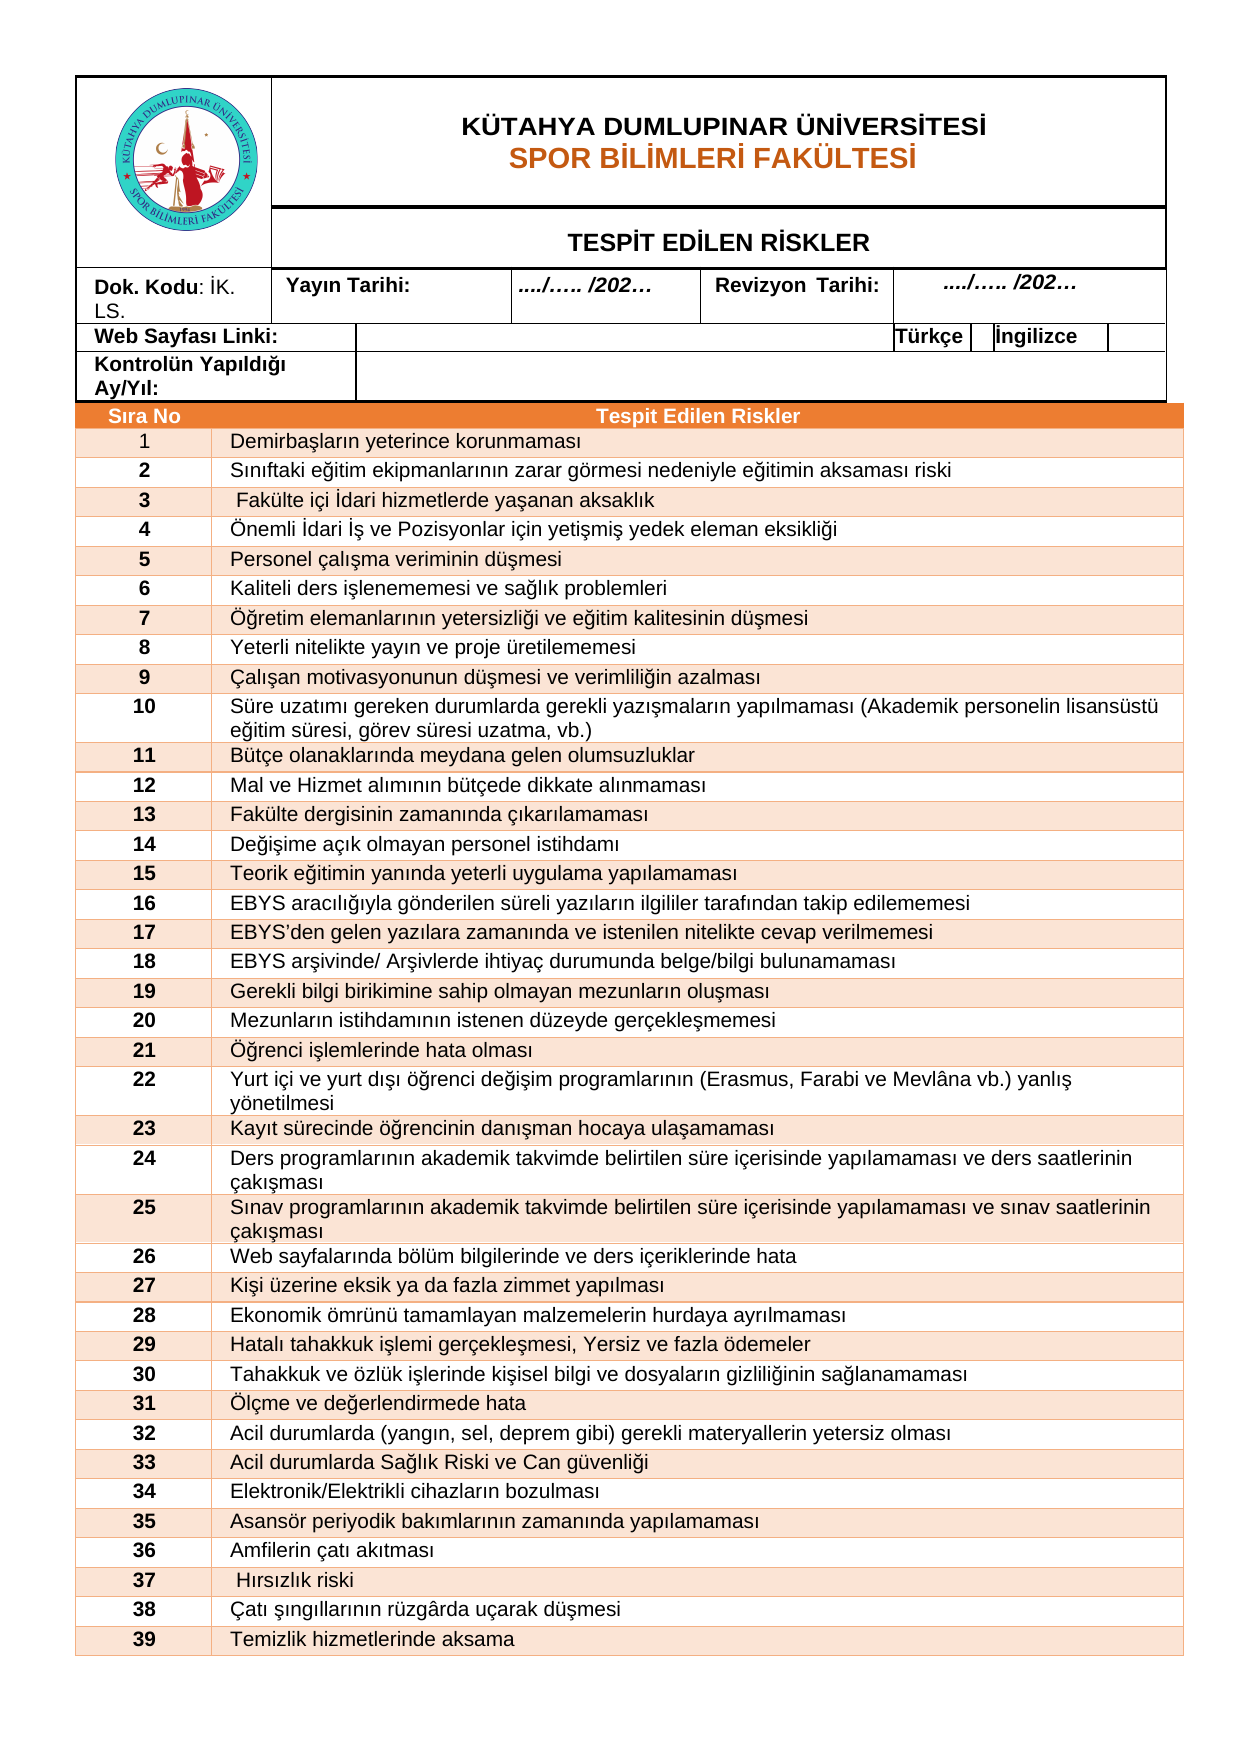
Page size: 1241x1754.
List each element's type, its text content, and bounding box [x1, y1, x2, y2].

table_cell Bütçe olanaklarında meydana gelen olumsuzluklar [212, 743, 1183, 771]
table_cell 20 [76, 1008, 211, 1037]
table_cell 23 [76, 1116, 211, 1144]
table_cell 27 [76, 1273, 211, 1301]
table_cell 4 [76, 517, 211, 546]
table_cell Tahakkuk ve özlük işlerinde kişisel bilgi ve dosyaların gizliliğinin sağlanamaması [212, 1361, 1183, 1390]
table_cell TESPİT EDİLEN RİSKLER [272, 209, 1165, 267]
table_cell Acil durumlarda Sağlık Riski ve Can güvenliği [212, 1450, 1183, 1478]
table_cell Mezunların istihdamının istenen düzeyde gerçekleşmemesi [212, 1008, 1183, 1037]
table_cell 16 [76, 890, 211, 919]
table_cell Süre uzatımı gereken durumlarda gerekli yazışmaların yapılmaması (Akademik personelin lisansüstü eğitim süresi, görev süresi uzatma, vb.) [212, 694, 1183, 742]
table_cell 39 [76, 1627, 211, 1655]
table_cell Personel çalışma veriminin düşmesi [212, 547, 1183, 575]
table_cell 38 [76, 1597, 211, 1626]
table_cell Ekonomik ömrünü tamamlayan malzemelerin hurdaya ayrılmaması [212, 1303, 1183, 1331]
table_cell Ders programlarının akademik takvimde belirtilen süre içerisinde yapılamaması ve ders saatlerinin çakışması [212, 1146, 1183, 1193]
table_cell 8 [76, 635, 211, 663]
table_cell Çatı şıngıllarının rüzgârda uçarak düşmesi [212, 1597, 1183, 1626]
table_cell 14 [76, 831, 211, 860]
table_cell Ölçme ve değerlendirmede hata [212, 1391, 1183, 1419]
table_cell Temizlik hizmetlerinde aksama [212, 1627, 1183, 1655]
table_cell 33 [76, 1450, 211, 1478]
table_cell 13 [76, 802, 211, 830]
table_cell Demirbaşların yeterince korunmaması [212, 429, 1183, 457]
table_cell Teorik eğitimin yanında yeterli uygulama yapılamaması [212, 861, 1183, 889]
table_cell Yeterli nitelikte yayın ve proje üretilememesi [212, 635, 1183, 663]
table_cell 31 [76, 1391, 211, 1419]
table_cell İngilizce [995, 324, 1107, 351]
table_cell 7 [76, 606, 211, 634]
table_cell 34 [76, 1479, 211, 1508]
table_cell Hatalı tahakkuk işlemi gerçekleşmesi, Yersiz ve fazla ödemeler [212, 1332, 1183, 1360]
table_cell 35 [76, 1509, 211, 1537]
table_cell Yayın Tarihi: [272, 270, 511, 323]
table_cell 15 [76, 861, 211, 889]
table_cell 30 [76, 1361, 211, 1390]
table_cell Fakülte içi İdari hizmetlerde yaşanan aksaklık [212, 488, 1183, 516]
table_cell Değişime açık olmayan personel istihdamı [212, 831, 1183, 860]
table_cell Türkçe [895, 324, 970, 351]
table_cell 12 [76, 773, 211, 801]
table_cell 18 [76, 949, 211, 978]
table_cell Öğrenci işlemlerinde hata olması [212, 1038, 1183, 1066]
table_cell 5 [76, 547, 211, 575]
table_cell 29 [76, 1332, 211, 1360]
table_cell ..../….. /202… [512, 270, 700, 323]
table_cell 6 [76, 576, 211, 604]
table_cell Hırsızlık riski [212, 1568, 1183, 1596]
table_cell Sınıftaki eğitim ekipmanlarının zarar görmesi nedeniyle eğitimin aksaması riski [212, 458, 1183, 487]
table_cell ..../….. /202… [894, 270, 1166, 323]
table_cell 25 [76, 1195, 211, 1242]
table_cell 22 [76, 1067, 211, 1115]
table_cell 32 [76, 1420, 211, 1449]
table_cell 24 [76, 1146, 211, 1193]
table_cell Asansör periyodik bakımlarının zamanında yapılamaması [212, 1509, 1183, 1537]
table_cell 10 [76, 694, 211, 742]
table_cell 11 [76, 743, 211, 771]
table_cell Web Sayfası Linki: [77, 324, 355, 351]
table_cell Çalışan motivasyonunun düşmesi ve verimliliğin azalması [212, 665, 1183, 693]
table_cell Sınav programlarının akademik takvimde belirtilen süre içerisinde yapılamaması ve sınav saatlerinin çakışması [212, 1195, 1183, 1242]
table_cell Dok. Kodu: İK. LS. [77, 268, 271, 323]
table_cell EBYS aracılığıyla gönderilen süreli yazıların ilgililer tarafından takip edilememesi [212, 890, 1183, 919]
table_cell 36 [76, 1538, 211, 1567]
table_cell 26 [76, 1244, 211, 1272]
table_cell 9 [76, 665, 211, 693]
table_cell Yurt içi ve yurt dışı öğrenci değişim programlarının (Erasmus, Farabi ve Mevlâna vb.) yanlış yönetilmesi [212, 1067, 1183, 1115]
table_cell Mal ve Hizmet alımının bütçede dikkate alınmaması [212, 773, 1183, 801]
table_cell 1 [76, 429, 211, 457]
table_cell Fakülte dergisinin zamanında çıkarılamaması [212, 802, 1183, 830]
table_cell 19 [76, 979, 211, 1007]
picture [115, 88, 258, 231]
table_cell Kontrolün Yapıldığı Ay/Yıl: [77, 352, 355, 399]
table_cell Web sayfalarında bölüm bilgilerinde ve ders içeriklerinde hata [212, 1244, 1183, 1272]
table_cell Öğretim elemanlarının yetersizliği ve eğitim kalitesinin düşmesi [212, 606, 1183, 634]
table_cell Elektronik/Elektrikli cihazların bozulması [212, 1479, 1183, 1508]
table_cell [357, 324, 893, 351]
table_cell Gerekli bilgi birikimine sahip olmayan mezunların oluşması [212, 979, 1183, 1007]
table_cell 2 [76, 458, 211, 487]
table_cell 3 [76, 488, 211, 516]
table_header Tespit Edilen Riskler [212, 404, 1183, 428]
table_cell Revizyon Tarihi: [701, 270, 893, 323]
table_cell Kayıt sürecinde öğrencinin danışman hocaya ulaşamaması [212, 1116, 1183, 1144]
table_header [77, 78, 271, 267]
table_cell Amfilerin çatı akıtması [212, 1538, 1183, 1567]
table_cell Önemli İdari İş ve Pozisyonlar için yetişmiş yedek eleman eksikliği [212, 517, 1183, 546]
table_cell [1109, 323, 1166, 351]
table_cell Kaliteli ders işlenememesi ve sağlık problemleri [212, 576, 1183, 604]
table_cell 21 [76, 1038, 211, 1066]
table_cell Kişi üzerine eksik ya da fazla zimmet yapılması [212, 1273, 1183, 1301]
table_header KÜTAHYA DUMLUPINAR ÜNİVERSİTESİ SPOR BİLİMLERİ FAKÜLTESİ [272, 78, 1165, 205]
table_header Sıra No [76, 404, 211, 428]
table_cell [357, 351, 1166, 399]
table_cell 28 [76, 1303, 211, 1331]
table_cell 37 [76, 1568, 211, 1596]
table_cell EBYS arşivinde/ Arşivlerde ihtiyaç durumunda belge/bilgi bulunamaması [212, 949, 1183, 978]
table_cell Acil durumlarda (yangın, sel, deprem gibi) gerekli materyallerin yetersiz olması [212, 1420, 1183, 1449]
table_cell EBYS’den gelen yazılara zamanında ve istenilen nitelikte cevap verilmemesi [212, 920, 1183, 948]
table_cell 17 [76, 920, 211, 948]
table_cell [972, 324, 993, 351]
